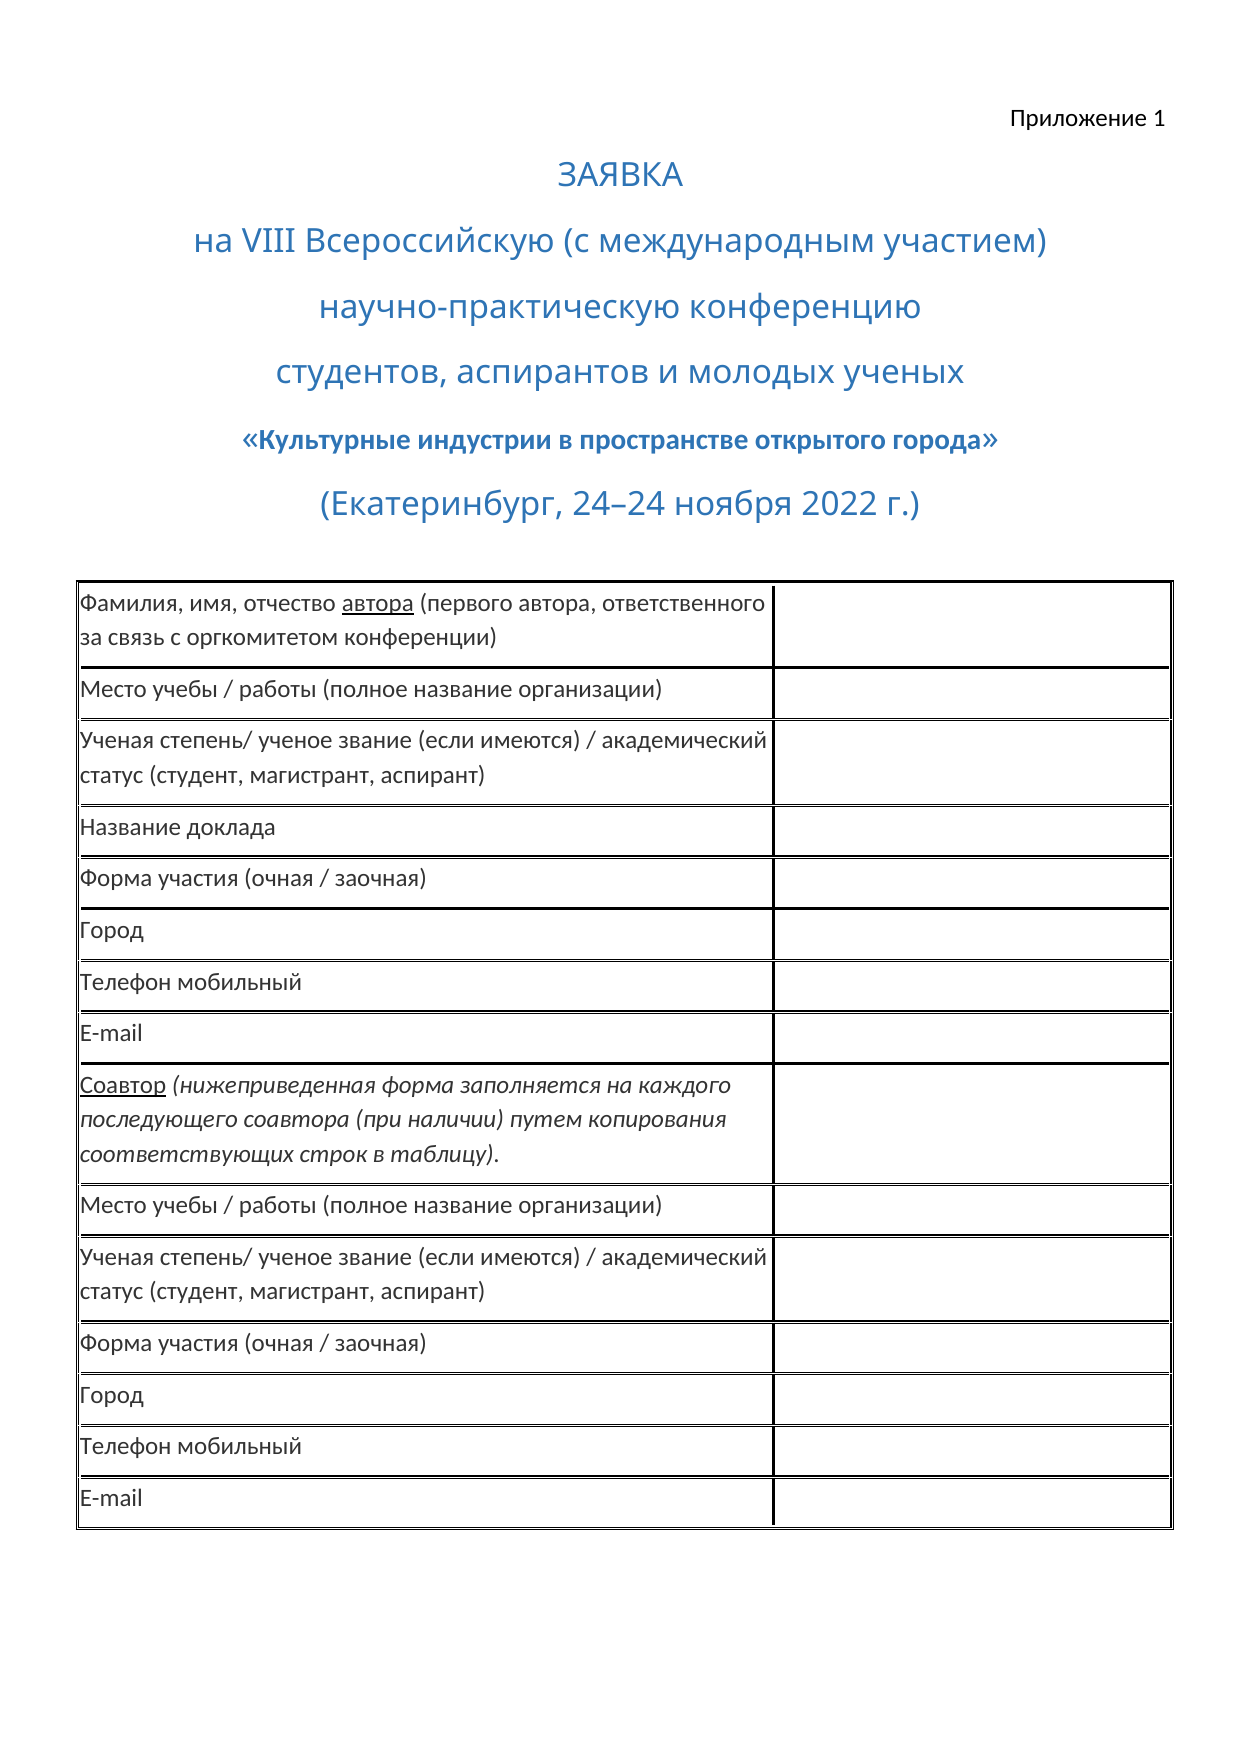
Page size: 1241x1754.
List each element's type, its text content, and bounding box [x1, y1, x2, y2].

table_cell Соавтор (нижеприведенная форма заполняется на каждого последующего соавтора (при наличии) путем копирования соответствующих строк в таблицу). [79, 1062, 772, 1182]
table_cell [773, 718, 1172, 804]
table_cell Город [77, 1372, 773, 1423]
table_cell [775, 1424, 1171, 1475]
table_cell [775, 907, 1170, 959]
table_cell E-mail [79, 1475, 773, 1527]
table_cell E-mail [79, 1010, 772, 1062]
table_cell Телефон мобильный [79, 1424, 772, 1475]
table_header Фамилия, имя, отчество автора (первого автора, ответственного за связь с оргкомитетом конференции) [79, 583, 773, 666]
table_cell Ученая степень/ ученое звание (если имеются) / академический статус (студент, магистрант, аспирант) [79, 1234, 772, 1320]
table_cell [775, 1234, 1171, 1320]
table_cell [773, 1372, 1172, 1423]
table_cell Форма участия (очная / заочная) [79, 855, 772, 907]
subtitle научно-практическую конференцию [75, 282, 1165, 328]
table_cell [773, 959, 1172, 1010]
table_cell Город [79, 907, 772, 959]
table_cell [773, 804, 1172, 855]
table_cell [775, 855, 1171, 907]
table_cell Ученая степень/ ученое звание (если имеются) / академический статус (студент, магистрант, аспирант) [77, 718, 773, 804]
table_cell [775, 1010, 1171, 1062]
table_cell [775, 1320, 1171, 1372]
table_header [773, 583, 1170, 666]
table_cell Телефон мобильный [77, 959, 773, 1010]
table_cell [775, 1183, 1171, 1234]
table_cell Название доклада [77, 804, 773, 855]
subtitle ЗАЯВКА [75, 151, 1165, 197]
subtitle «Культурные индустрии в пространстве открытого города» [75, 414, 1165, 459]
table_cell [775, 1062, 1170, 1182]
text Приложение 1 [75, 102, 1165, 133]
subtitle (Екатеринбург, 24–24 ноября 2022 г.) [75, 479, 1165, 525]
table_cell [775, 666, 1170, 718]
subtitle студентов, аспирантов и молодых ученых [75, 348, 1165, 393]
subtitle на VIII Всероссийскую (с международным участием) [75, 217, 1165, 262]
table_cell [773, 1475, 1171, 1527]
table_cell Место учебы / работы (полное название организации) [79, 666, 772, 718]
table_cell Место учебы / работы (полное название организации) [79, 1183, 772, 1234]
table_cell Форма участия (очная / заочная) [79, 1320, 772, 1372]
